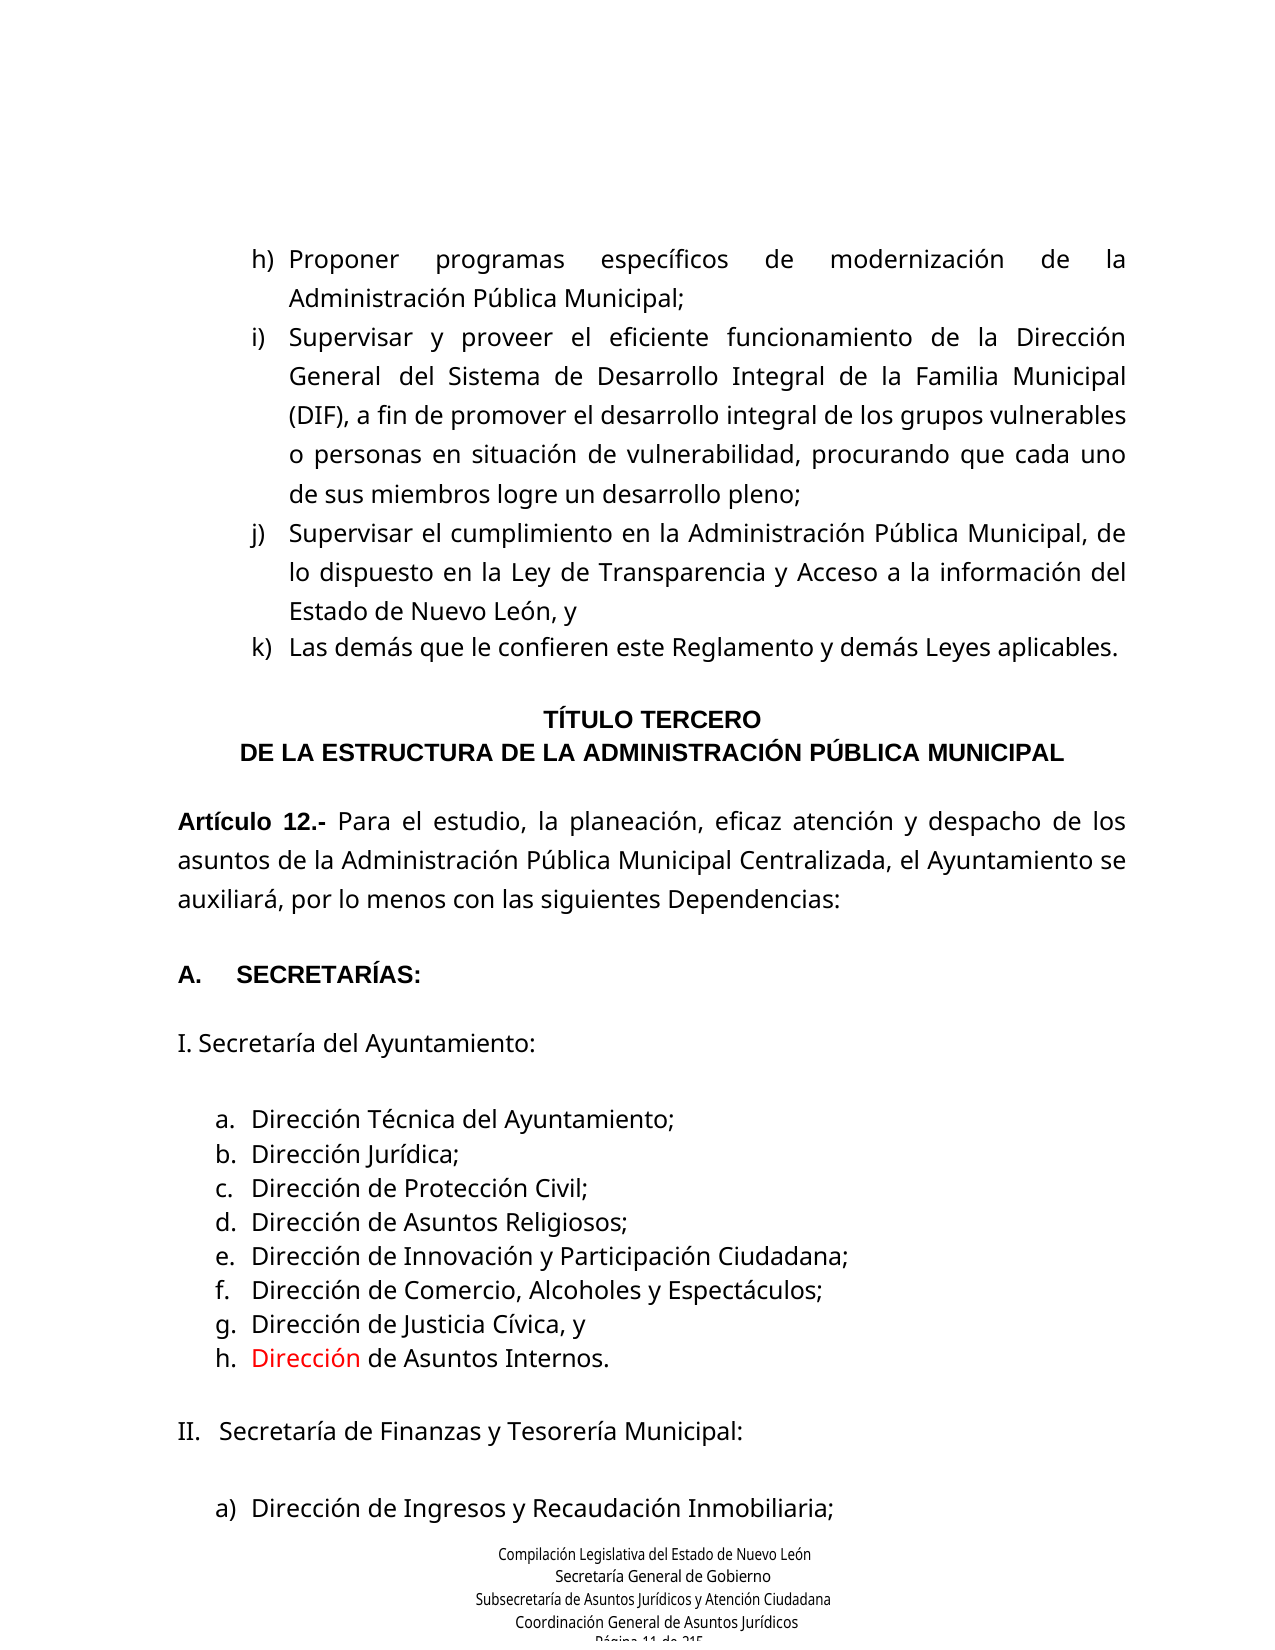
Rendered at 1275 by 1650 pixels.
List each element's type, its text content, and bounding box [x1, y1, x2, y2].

text DE LA ESTRUCTURA DE LA ADMINISTRACIÓN PÚBLICA MUNICIPAL [173, 738, 1131, 766]
list Dirección de Innovación y Participación Ciudadana; [215, 1238, 1177, 1272]
list Dirección de Asuntos Religiosos; [215, 1204, 1177, 1238]
list Supervisar y proveer el eficiente funcionamiento de la Dirección General del Sistema de Desarrollo Integral de la Familia Municipal (DIF), a fin de promover el desarrollo integral de los grupos vulnerables o personas en situación de vulnerabilidad, procurando que cada uno de sus miembros logre un desarrollo pleno; [251, 320, 1127, 510]
list Secretaría de Finanzas y Tesorería Municipal: [177, 1413, 1177, 1448]
text TÍTULO TERCERO [306, 704, 998, 733]
list Dirección de Asuntos Internos. [215, 1341, 1177, 1375]
text Artículo 12.- Para el estudio, la planeación, eficaz atención y despacho de los asuntos de la Administración Pública Municipal Centralizada, el Ayuntamiento se auxiliará, por lo menos con las siguientes Dependencias: [177, 804, 1127, 916]
list Proponer programas específicos de modernización de la Administración Pública Municipal; [251, 241, 1127, 314]
list Supervisar el cumplimiento en la Administración Pública Municipal, de lo dispuesto en la Ley de Transparencia y Acceso a la información del Estado de Nuevo León, y [251, 516, 1127, 628]
list Las demás que le confieren este Reglamento y demás Leyes aplicables. [251, 633, 1177, 662]
list Dirección de Comercio, Alcoholes y Espectáculos; [215, 1272, 1177, 1307]
list Dirección Jurídica; [215, 1136, 1177, 1170]
list Secretaría del Ayuntamiento: [177, 1026, 1177, 1060]
list Dirección Técnica del Ayuntamiento; [215, 1102, 1177, 1136]
list SECRETARÍAS: [177, 960, 1177, 988]
list Dirección de Ingresos y Recaudación Inmobiliaria; [215, 1490, 1177, 1524]
list Dirección de Justicia Cívica, y [215, 1307, 1177, 1341]
list Dirección de Protección Civil; [215, 1170, 1177, 1204]
